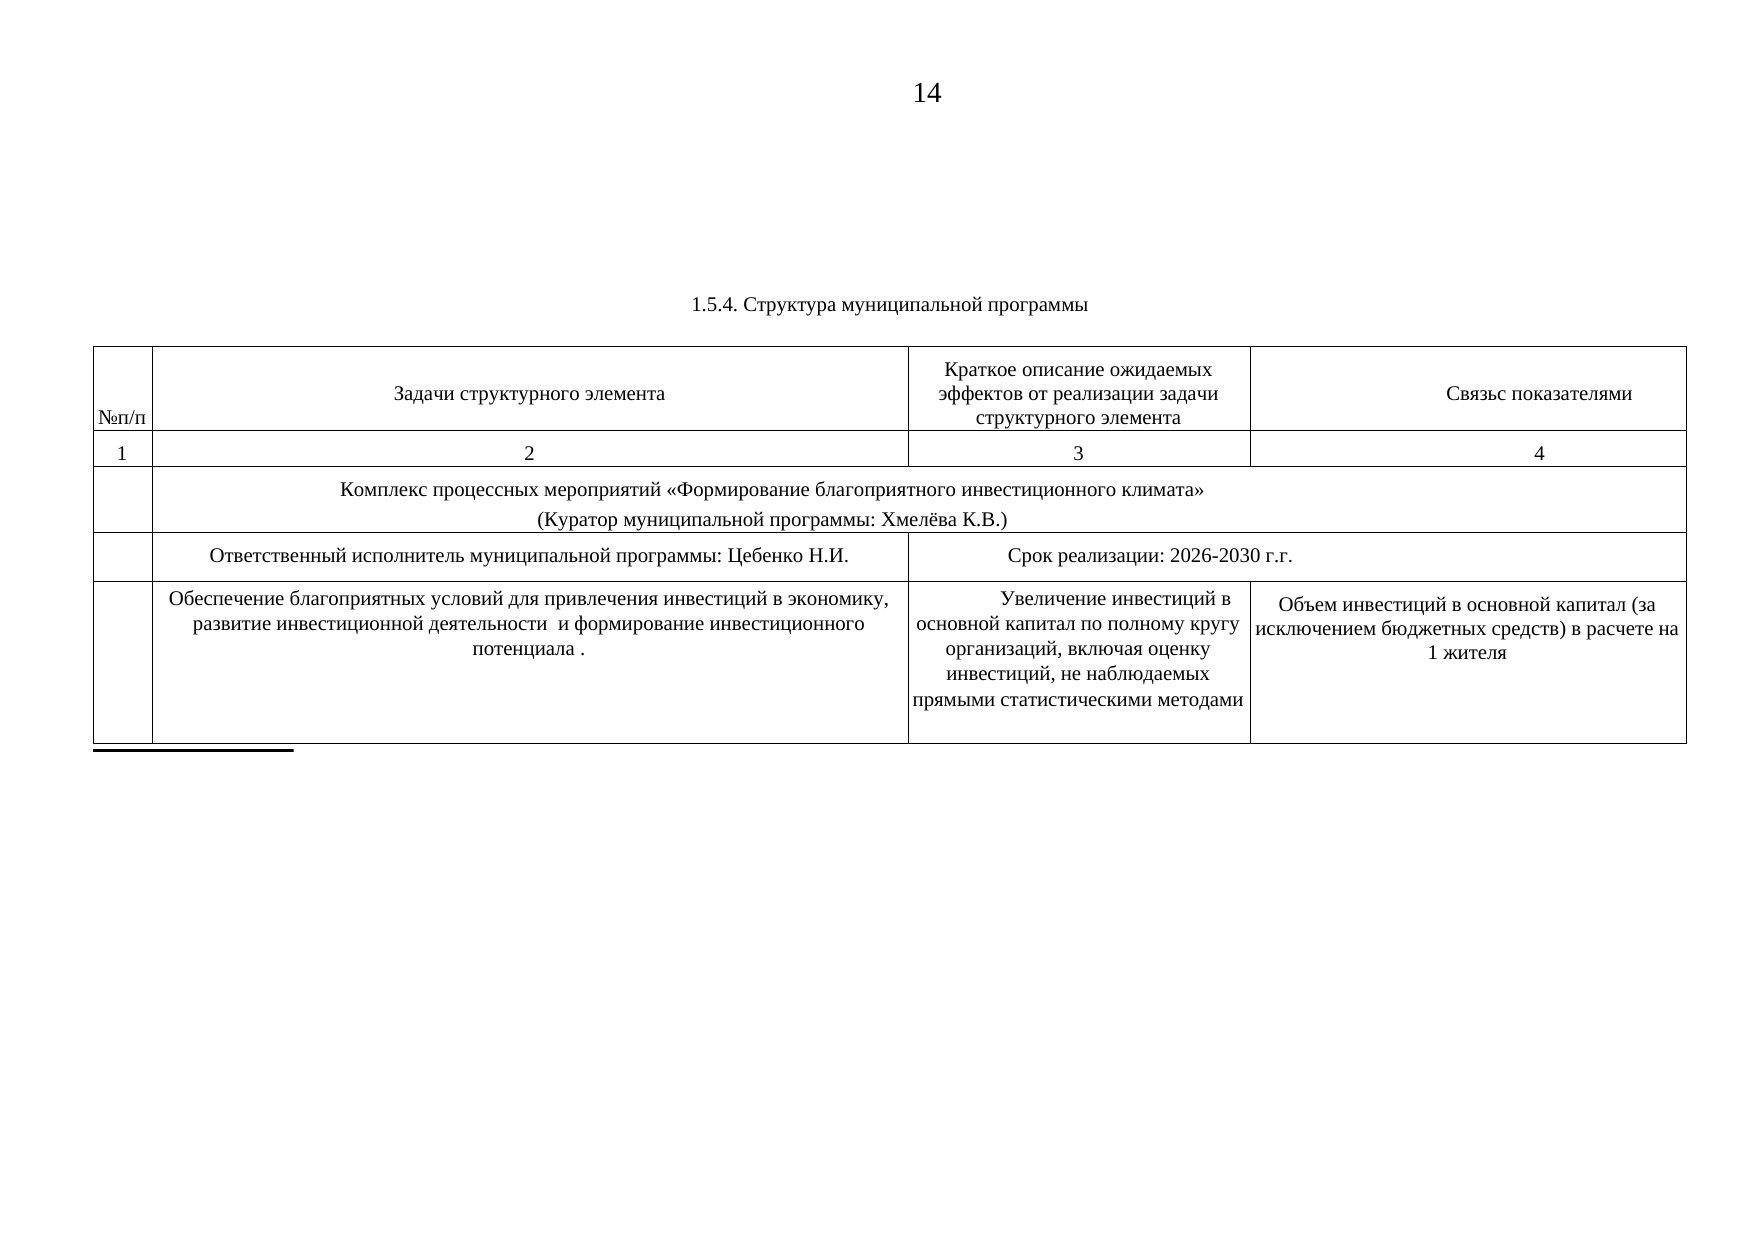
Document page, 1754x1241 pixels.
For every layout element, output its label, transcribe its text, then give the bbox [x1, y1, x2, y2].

table_cell 4 [1394, 431, 1686, 466]
table_cell [94, 467, 152, 532]
table_header Связьс показателями [1394, 347, 1686, 430]
table_cell Объем инвестиций в основной капитал (за исключением бюджетных средств) в расчете на 1 жителя [1251, 582, 1686, 743]
table_header №п/п [94, 347, 152, 430]
table_cell 1 [94, 431, 152, 466]
table_cell 2 [153, 431, 908, 466]
table_cell Увеличение инвестиций в основной капитал по полному кругу организаций, включая оценку инвестиций, не наблюдаемых прямыми статистическими методами [909, 582, 1250, 743]
table_cell [94, 533, 152, 581]
table_header [1251, 347, 1394, 430]
table_cell [1394, 467, 1686, 532]
table_cell Срок реализации: 2026-2030 г.г. [909, 533, 1394, 581]
table_cell [1394, 533, 1686, 581]
table_cell Обеспечение благоприятных условий для привлечения инвестиций в экономику, развитие инвестиционной деятельности и формирование инвестиционного потенциала . [153, 582, 908, 743]
table_header Задачи структурного элемента [153, 347, 908, 430]
table_header Краткое описание ожидаемых эффектов от реализации задачи структурного элемента [909, 347, 1250, 430]
table_cell 3 [909, 431, 1250, 466]
table_cell [1251, 431, 1394, 466]
table_cell Ответственный исполнитель муниципальной программы: Цебенко Н.И. [153, 533, 908, 581]
table_cell [94, 582, 152, 743]
table_cell Комплекс процессных мероприятий «Формирование благоприятного инвестиционного климата» (Куратор муниципальной программы: Хмелёва К.В.) [153, 467, 1394, 532]
text 1.5.4. Структура муниципальной программы [93, 291, 1686, 316]
